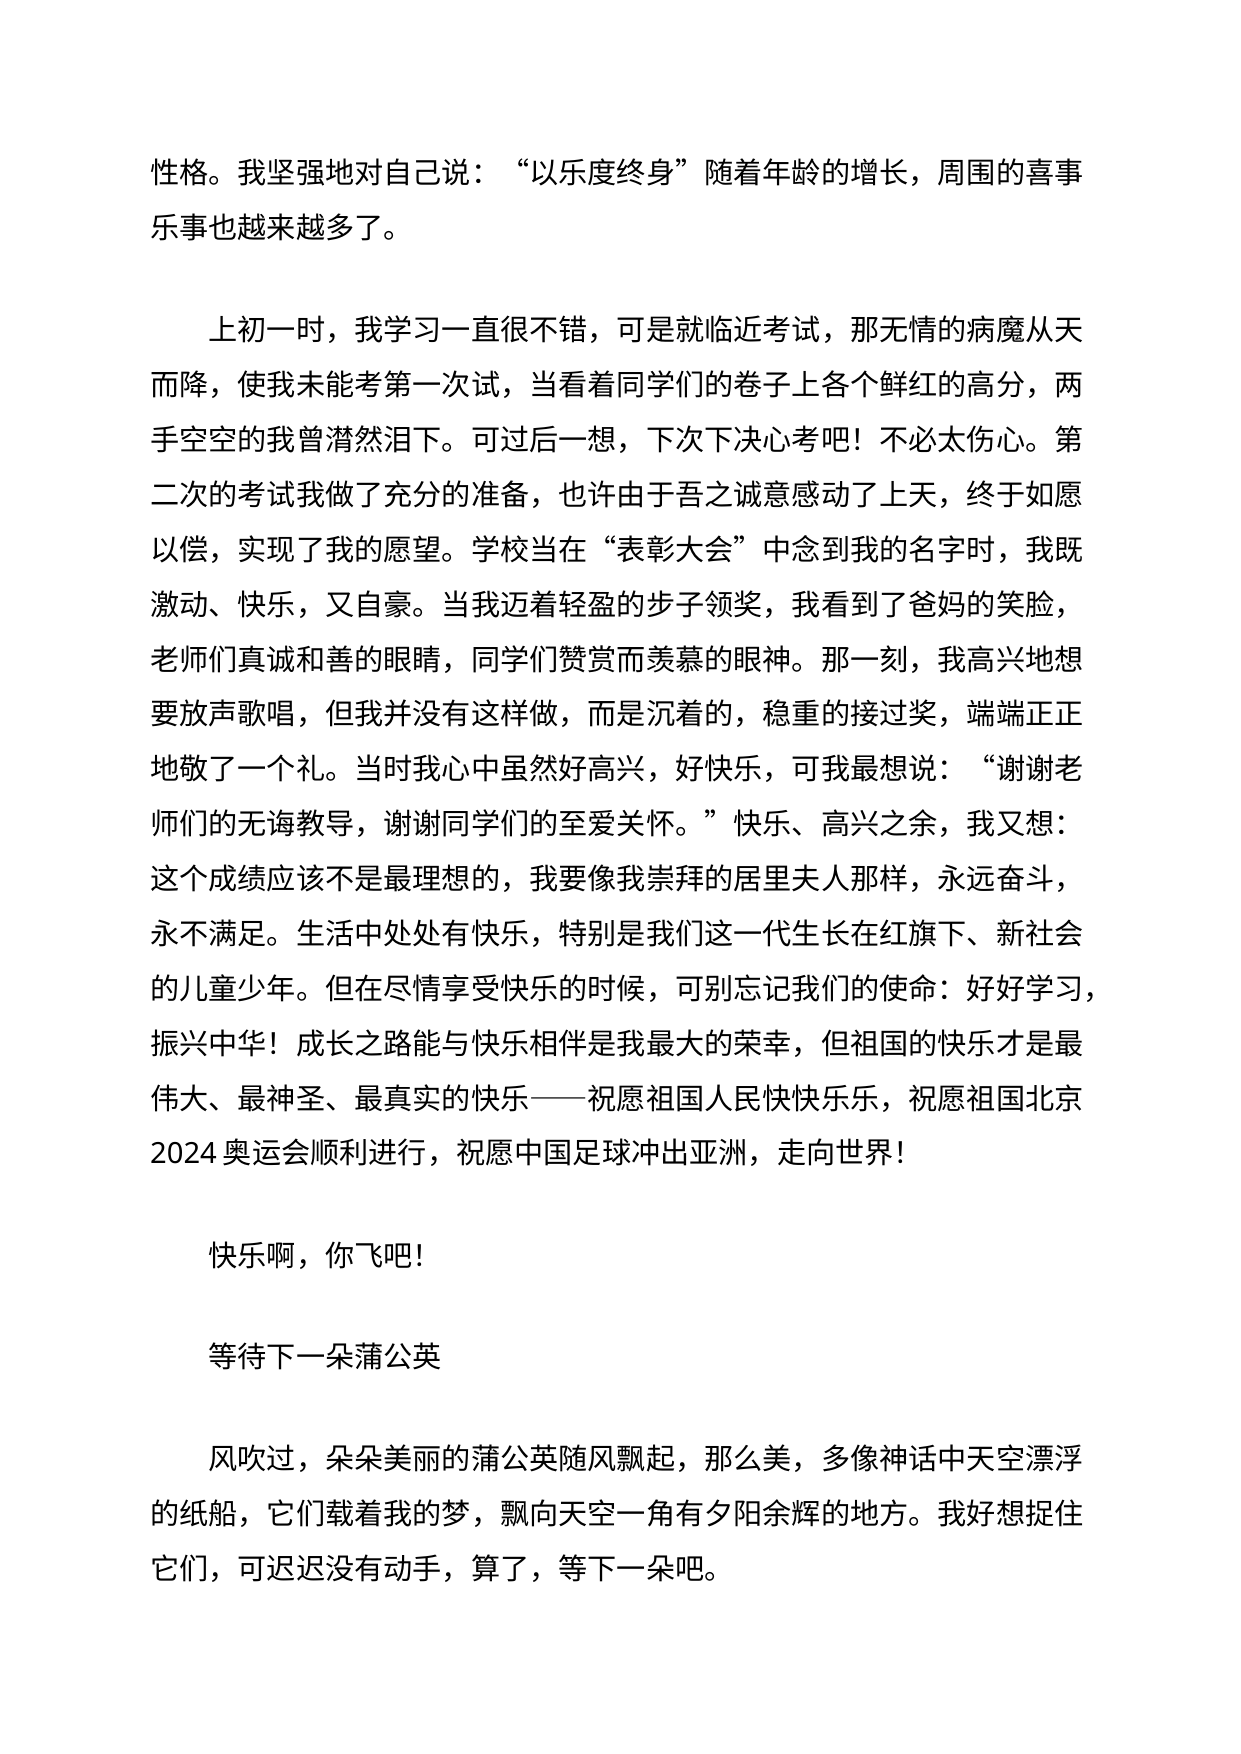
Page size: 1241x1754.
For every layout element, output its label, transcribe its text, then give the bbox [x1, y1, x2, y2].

text 风吹过，朵朵美丽的蒲公英随风飘起，那么美，多像神话中天空漂浮的纸船，它们载着我的梦，飘向天空一角有夕阳余辉的地方。我好想捉住它们，可迟迟没有动手，算了，等下一朵吧。 [150, 1436, 1090, 1588]
text 等待下一朵蒲公英 [150, 1334, 1090, 1376]
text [150, 150, 1090, 247]
text 快乐啊，你飞吧！ [150, 1232, 1090, 1274]
text 上初一时，我学习一直很不错，可是就临近考试，那无情的病魔从天而降，使我未能考第一次试，当看着同学们的卷子上各个鲜红的高分，两手空空的我曾潸然泪下。可过后一想，下次下决心考吧！不必太伤心。第二次的考试我做了充分的准备，也许由于吾之诚意感动了上天，终于如愿以偿，实现了我的愿望。学校当在“表彰大会”中念到我的名字时，我既激动、快乐，又自豪。当我迈着轻盈的步子领奖，我看到了爸妈的笑脸，老师们真诚和善的眼睛，同学们赞赏而羡慕的眼神。那一刻，我高兴地想要放声歌唱，但我并没有这样做，而是沉着的，稳重的接过奖，端端正正地敬了一个礼。当时我心中虽然好高兴，好快乐，可我最想说：“谢谢老师们的无诲教导，谢谢同学们的至爱关怀。”快乐、高兴之余，我又想：这个成绩应该不是最理想的，我要像我崇拜的居里夫人那样，永远奋斗，永不满足。生活中处处有快乐，特别是我们这一代生长在红旗下、新社会的儿童少年。但在尽情享受快乐的时候，可别忘记我们的使命：好好学习，振兴中华！成长之路能与快乐相伴是我最大的荣幸，但祖国的快乐才是最伟大、最神圣、最真实的快乐——祝愿祖国人民快快乐乐，祝愿祖国北京2024奥运会顺利进行，祝愿中国足球冲出亚洲，走向世界！ [150, 307, 1090, 1172]
